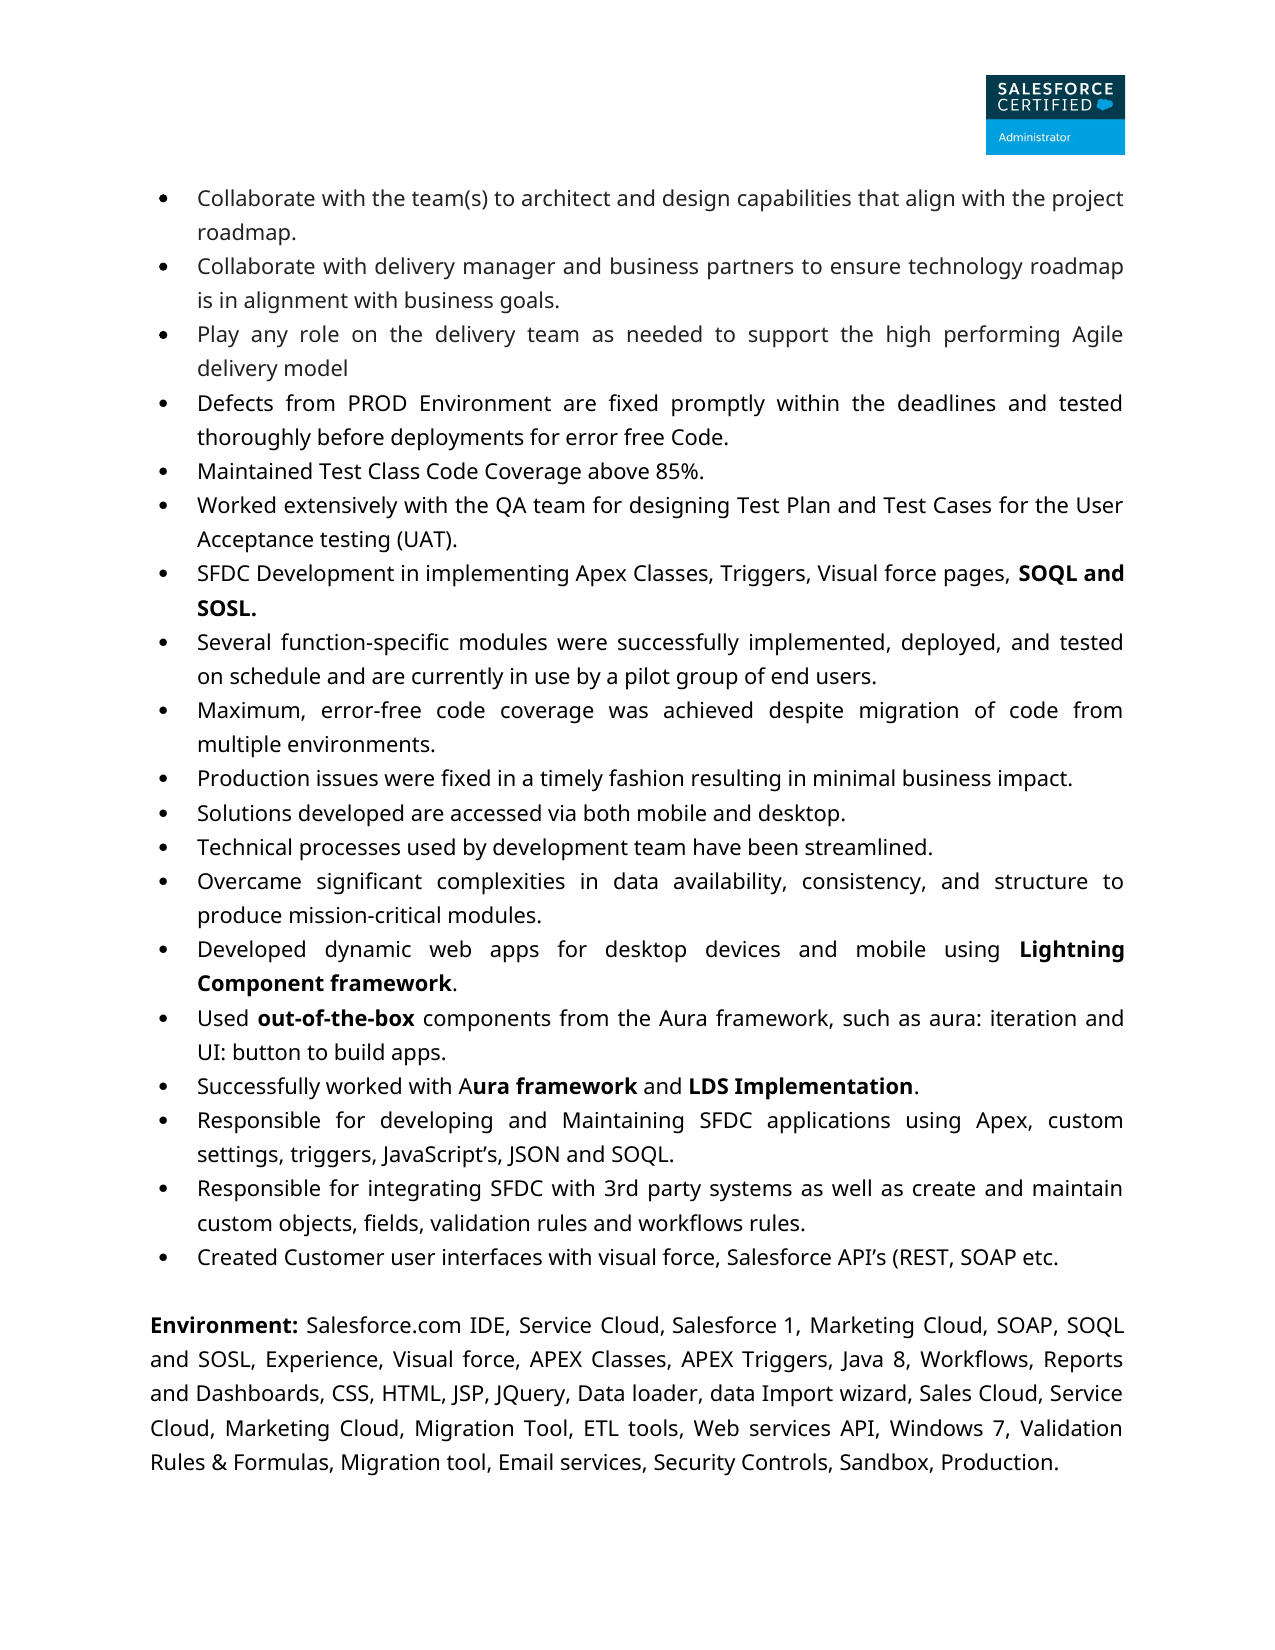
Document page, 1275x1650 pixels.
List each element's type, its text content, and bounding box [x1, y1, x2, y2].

list Defects from PROD Environment are fixed promptly within the deadlines and tested thoroughly before deployments for error free Code. [159, 388, 1125, 452]
picture [1023, 83, 1029, 94]
list Maintained Test Class Code Coverage above 85%. [159, 456, 1125, 486]
list Play any role on the delivery team as needed to support the high performing Agile delivery model [159, 319, 1125, 383]
list Responsible for developing and Maintaining SFDC applications using Apex, custom settings, triggers, JavaScript’s, JSON and SOQL. [159, 1105, 1125, 1169]
list Technical processes used by development team have been streamlined. [159, 832, 1125, 862]
picture [1066, 84, 1076, 94]
list Successfully worked with Aura framework and LDS Implementation. [159, 1071, 1125, 1101]
list Responsible for integrating SFDC with 3rd party systems as well as create and maintain custom objects, fields, validation rules and workflows rules. [159, 1173, 1125, 1237]
list Overcame significant complexities in data availability, consistency, and structure to produce mission-critical modules. [159, 866, 1125, 930]
list Collaborate with the team(s) to architect and design capabilities that align with the project roadmap. [159, 183, 1125, 247]
list Developed dynamic web apps for desktop devices and mobile using Lightning Component framework. [159, 934, 1125, 998]
picture [1081, 84, 1089, 94]
text Environment: Salesforce.com IDE, Service Cloud, Salesforce 1, Marketing Cloud, SOAP, SOQL and SOSL, Experience, Visual force, APEX Classes, APEX Triggers, Java 8, Workflows, Reports and Dashboards, CSS, HTML, JSP, JQuery, Data loader, data Import wizard, Sales Cloud, Service Cloud, Marketing Cloud, Migration Tool, ETL tools, Web services API, Windows 7, Validation Rules & Formulas, Migration tool, Email services, Security Controls, Sandbox, Production. [150, 1310, 1125, 1477]
list Maximum, error-free code coverage was achieved despite migration of code from multiple environments. [159, 695, 1125, 759]
picture [999, 83, 1006, 94]
list Worked extensively with the QA team for designing Test Plan and Test Cases for the User Acceptance testing (UAT). [159, 490, 1125, 554]
picture [1009, 84, 1019, 94]
picture [1044, 83, 1051, 94]
picture [1093, 83, 1101, 94]
list Production issues were fixed in a timely fashion resulting in minimal business impact. [159, 763, 1125, 793]
picture [1071, 99, 1077, 110]
list SFDC Development in implementing Apex Classes, Triggers, Visual force pages, SOQL and SOSL. [159, 558, 1125, 622]
list Solutions developed are accessed via both mobile and desktop. [159, 798, 1125, 827]
list Several function-specific modules were successfully implemented, deployed, and tested on schedule and are currently in use by a pilot group of end users. [159, 627, 1125, 691]
picture [1033, 84, 1040, 94]
picture [1055, 83, 1062, 94]
picture [1106, 84, 1112, 94]
list Used out-of-the-box components from the Aura framework, such as aura: iteration and UI: button to build apps. [159, 1003, 1125, 1067]
list Created Customer user interfaces with visual force, Salesforce API’s (REST, SOAP etc. [159, 1242, 1125, 1272]
list Collaborate with delivery manager and business partners to ensure technology roadmap is in alignment with business goals. [159, 251, 1125, 315]
